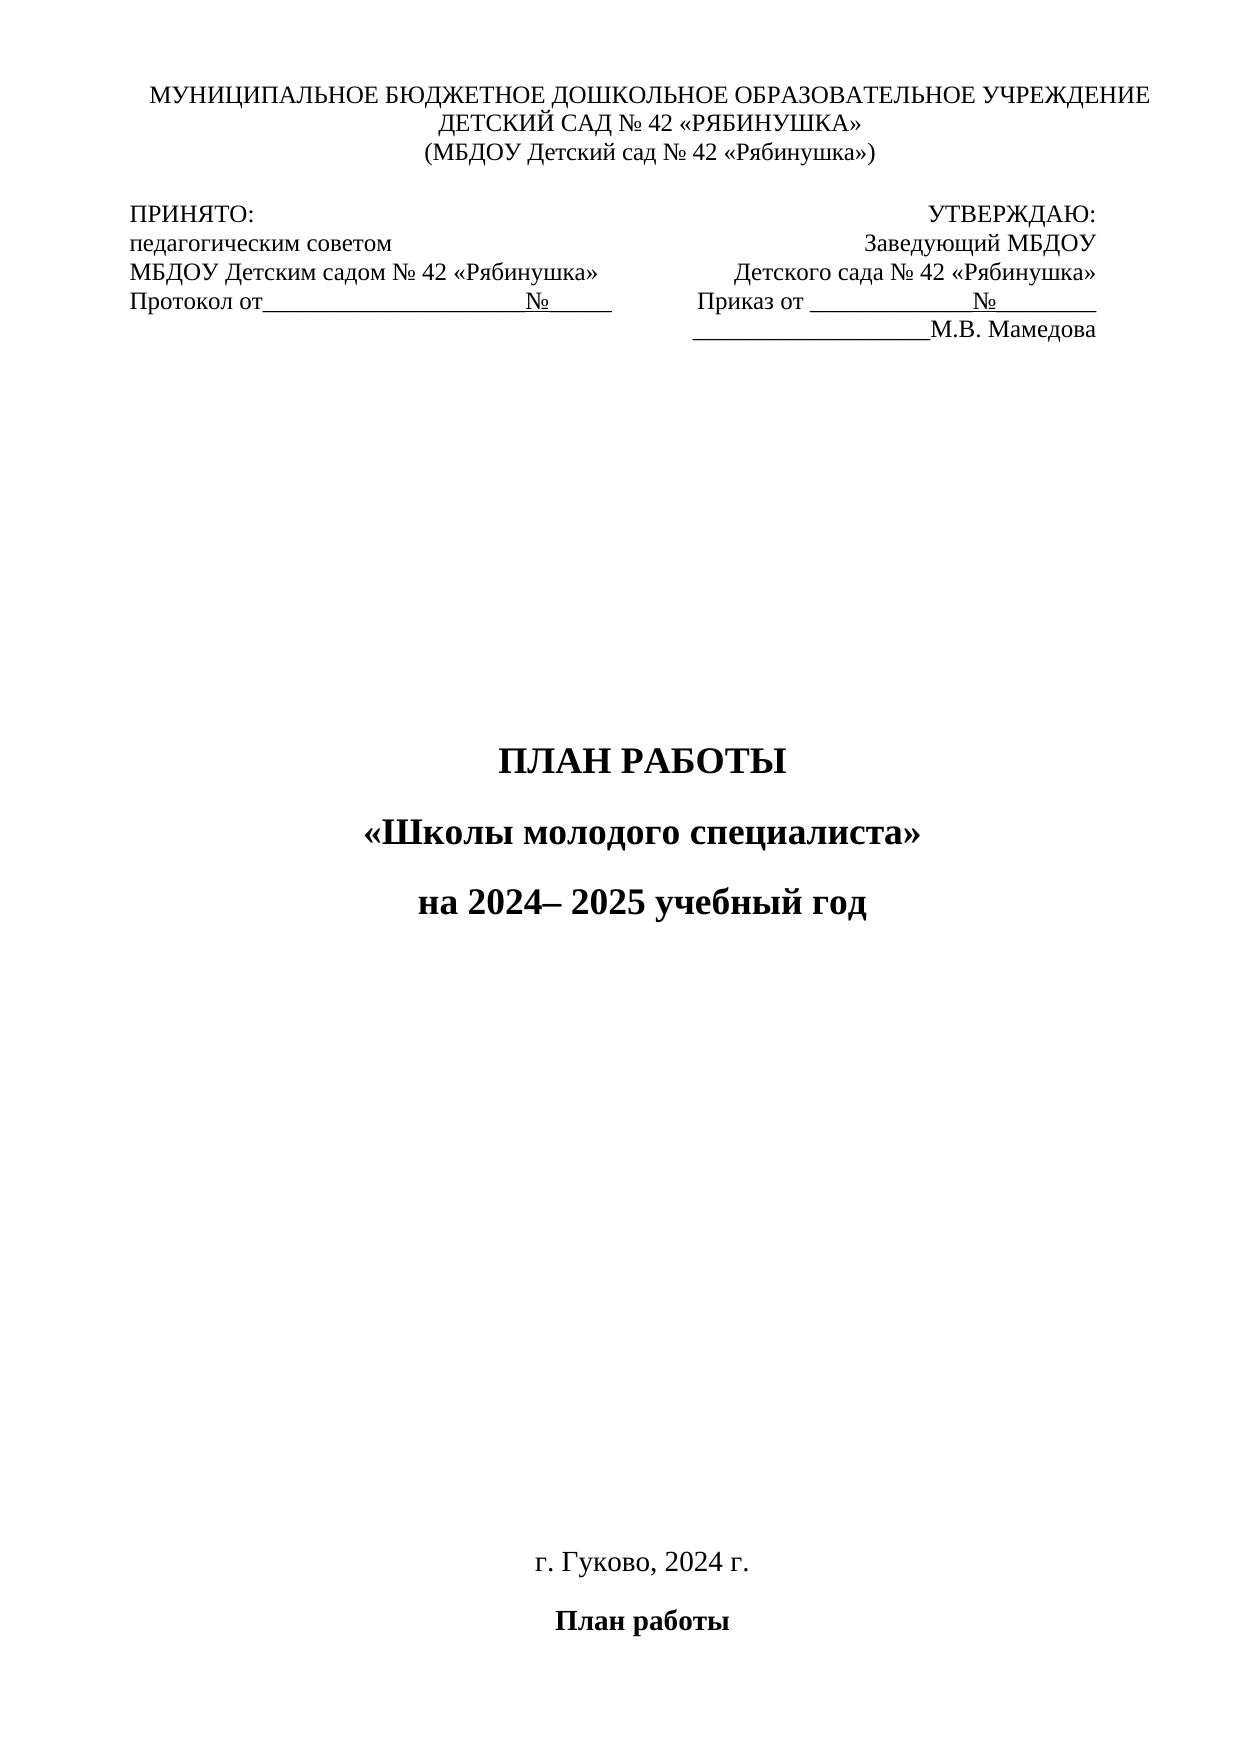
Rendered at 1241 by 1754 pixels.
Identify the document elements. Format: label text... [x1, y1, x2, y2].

text ПЛАН РАБОТЫ [133, 739, 1152, 782]
text (МБДОУ Детский сад № 42 «Рябинушка») [148, 137, 1152, 166]
text МУНИЦИПАЛЬНОЕ БЮДЖЕТНОЕ ДОШКОЛЬНОЕ ОБРАЗОВАТЕЛЬНОЕ УЧРЕЖДЕНИЕ [148, 80, 1152, 108]
table_header УТВЕРЖДАЮ: Заведующий МБДОУ Детского сада № 42 «Рябинушка» Приказ от _____________№________ ___________________М.В. Мамедова [647, 200, 1107, 372]
text г. Гуково, 2024 г. [133, 1544, 1152, 1577]
text План работы [133, 1603, 1152, 1637]
text «Школы молодого специалиста» [133, 809, 1152, 852]
table_header ПРИНЯТО: педагогическим советом МБДОУ Детским садом № 42 «Рябинушка» Протокол от_____________________№_____ [118, 200, 647, 372]
text ДЕТСКИЙ САД № 42 «РЯБИНУШКА» [148, 108, 1152, 137]
text на 2024– 2025 учебный год [133, 880, 1152, 923]
